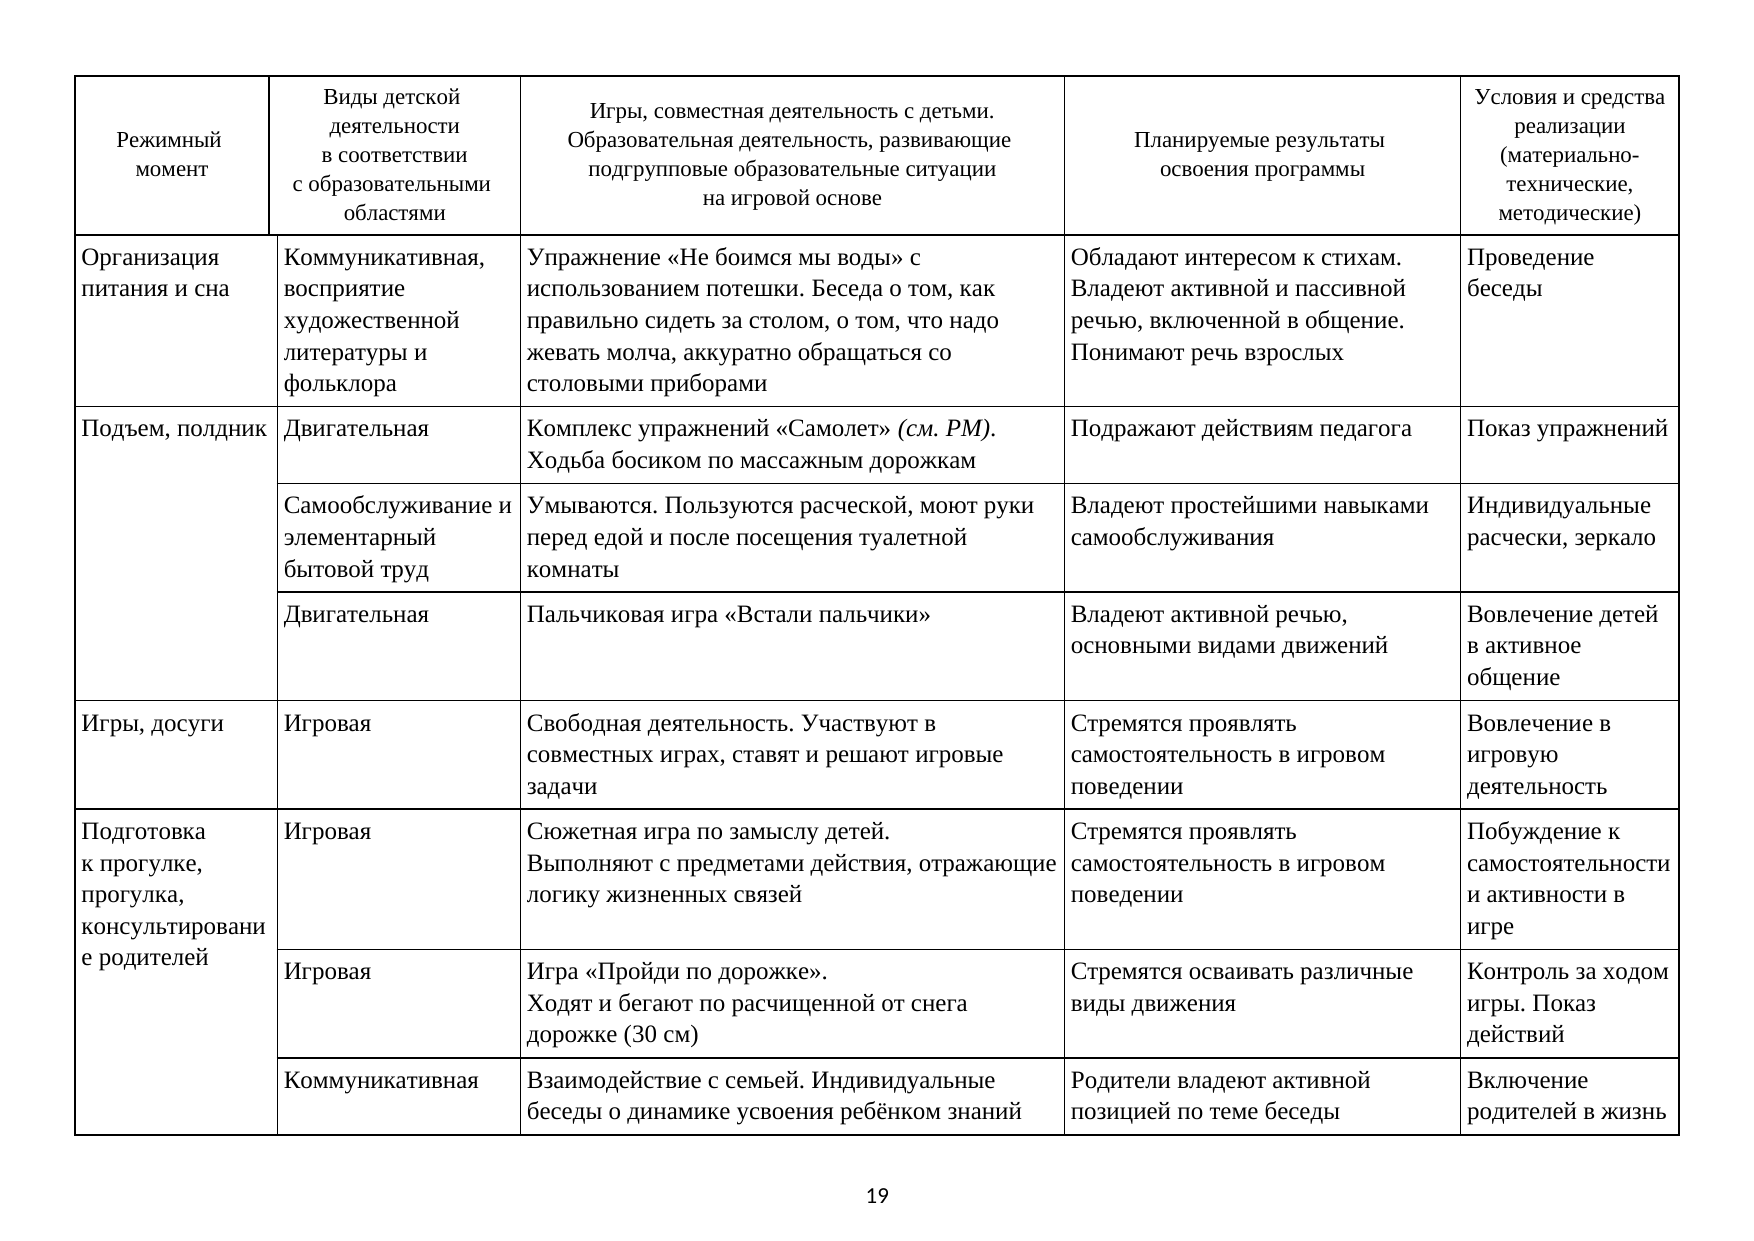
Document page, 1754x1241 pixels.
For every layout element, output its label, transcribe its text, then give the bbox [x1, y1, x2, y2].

table_cell Побуждение к самостоятельности и активности в игре [1461, 810, 1678, 948]
table_cell Свободная деятельность. Участвуют в совместных играх, ставят и решают игровые задачи [521, 701, 1064, 808]
table_header Виды детской деятельности в соответствии с образовательными областями [270, 77, 520, 234]
table_cell Стремятся осваивать различные виды движения [1065, 950, 1460, 1057]
table_cell Упражнение «Не боимся мы воды» с использованием потешки. Беседа о том, как правильно сидеть за столом, о том, что надо жевать молча, аккуратно обращаться со столовыми приборами [521, 236, 1064, 406]
table_cell Игровая [278, 950, 520, 1057]
table_cell Включение родителей в жизнь группы [1461, 1059, 1678, 1134]
table_cell Коммуникативная [278, 1059, 520, 1134]
table_cell Игровая [278, 701, 520, 808]
table_cell Индивидуальные расчески, зеркало [1461, 484, 1678, 591]
table_cell Умываются. Пользуются расческой, моют руки перед едой и после посещения туалетной комнаты [521, 484, 1064, 591]
table_cell Взаимодействие с семьей. Индивидуальные беседы о динамике усвоения ребёнком знаний [521, 1059, 1064, 1134]
table_cell Самообслуживание и элементарный бытовой труд [278, 484, 520, 591]
table_cell Подражают действиям педагога [1065, 407, 1460, 483]
table_header Режимный момент [76, 77, 268, 234]
table_cell Игра «Пройди по дорожке». Ходят и бегают по расчищенной от снега дорожке (30 см) [521, 950, 1064, 1057]
table_cell Игровая [278, 810, 520, 948]
table_cell Двигательная [278, 593, 520, 700]
table_cell Двигательная [278, 407, 520, 483]
table_cell Проведение беседы [1461, 236, 1678, 406]
table_cell Вовлечение детей в активное общение [1461, 593, 1678, 700]
table_cell Игры, досуги [76, 701, 277, 808]
table_cell Контроль за ходом игры. Показ действий [1461, 950, 1678, 1057]
table_cell подготовка к прогулке, прогулка, консультирование родителей [76, 810, 277, 1134]
table_cell Владеют активной речью, основными видами движений [1065, 593, 1460, 700]
table_cell Организация питания и сна [76, 236, 277, 406]
table_cell Стремятся проявлять самостоятельность в игровом поведении [1065, 810, 1460, 948]
table_cell Обладают интересом к стихам. Владеют активной и пассивной речью, включенной в общение. Понимают речь взрослых [1065, 236, 1460, 406]
table_cell Пальчиковая игра «Встали пальчики» [521, 593, 1064, 700]
table_header Условия и средства реализации (материально-технические, методические) [1461, 77, 1678, 234]
table_cell Стремятся проявлять самостоятельность в игровом поведении [1065, 701, 1460, 808]
table_cell Комплекс упражнений «Самолет» (см. РМ). Ходьба босиком по массажным дорожкам [521, 407, 1064, 483]
table_cell Владеют простейшими навыками самообслуживания [1065, 484, 1460, 591]
table_cell Коммуникативная, восприятие художественной литературы и фольклора [278, 236, 520, 406]
table_cell Родители владеют активной позицией по теме беседы [1065, 1059, 1460, 1134]
table_cell Подъем, полдник [76, 407, 277, 700]
table_header Игры, совместная деятельность с детьми. Образовательная деятельность, развивающие подгрупповые образовательные ситуации на игровой основе [521, 77, 1064, 234]
table_header Планируемые результаты освоения программы [1065, 77, 1460, 234]
table_cell Показ упражнений [1461, 407, 1678, 483]
table_cell Вовлечение в игровую деятельность [1461, 701, 1678, 808]
table_cell Сюжетная игра по замыслу детей. Выполняют с предметами действия, отражающие логику жизненных связей [521, 810, 1064, 948]
